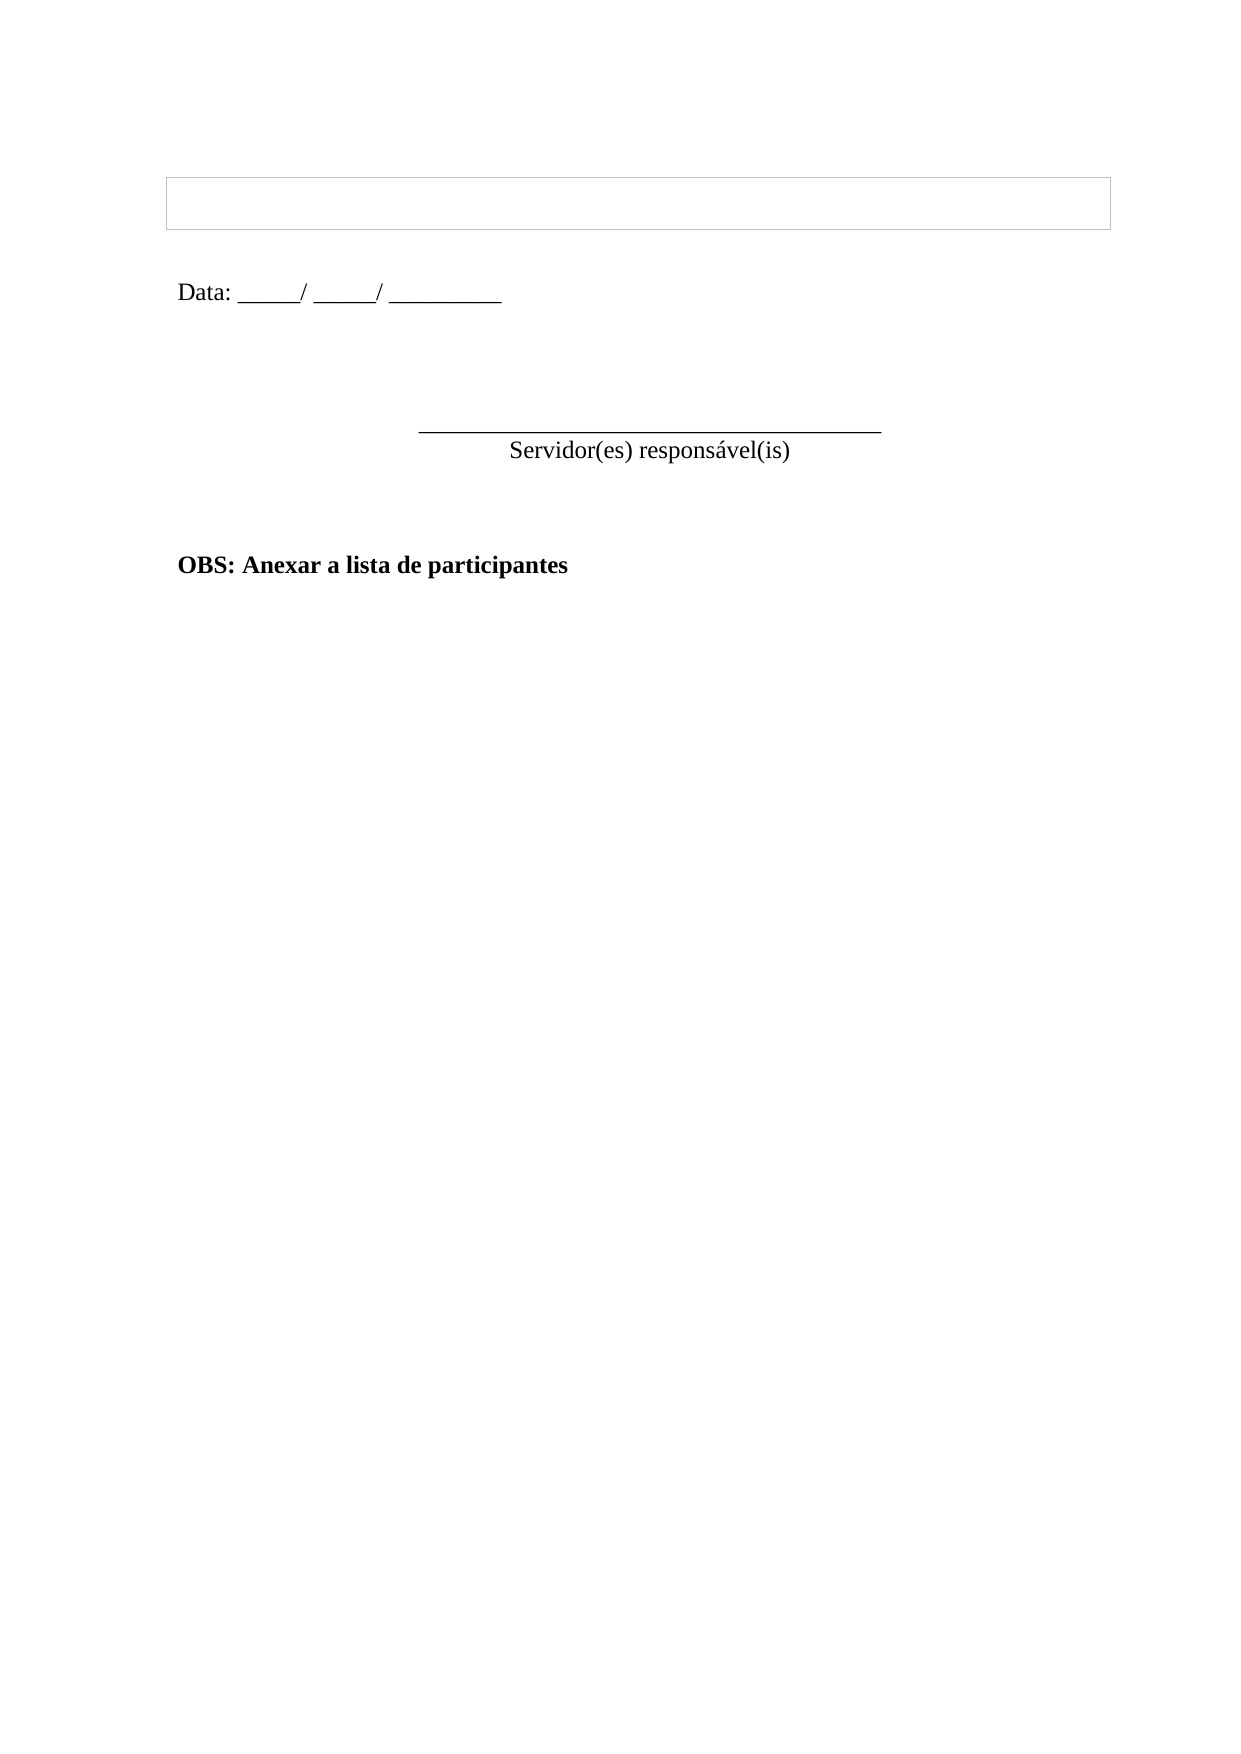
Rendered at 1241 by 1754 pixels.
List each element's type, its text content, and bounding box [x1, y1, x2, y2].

text Servidor(es) responsável(is) [177, 435, 1122, 464]
text OBS: Anexar a lista de participantes [177, 550, 1122, 579]
text Data: _____/ _____/ _________ [177, 277, 1122, 306]
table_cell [167, 178, 1110, 229]
text _____________________________________ [177, 407, 1122, 435]
